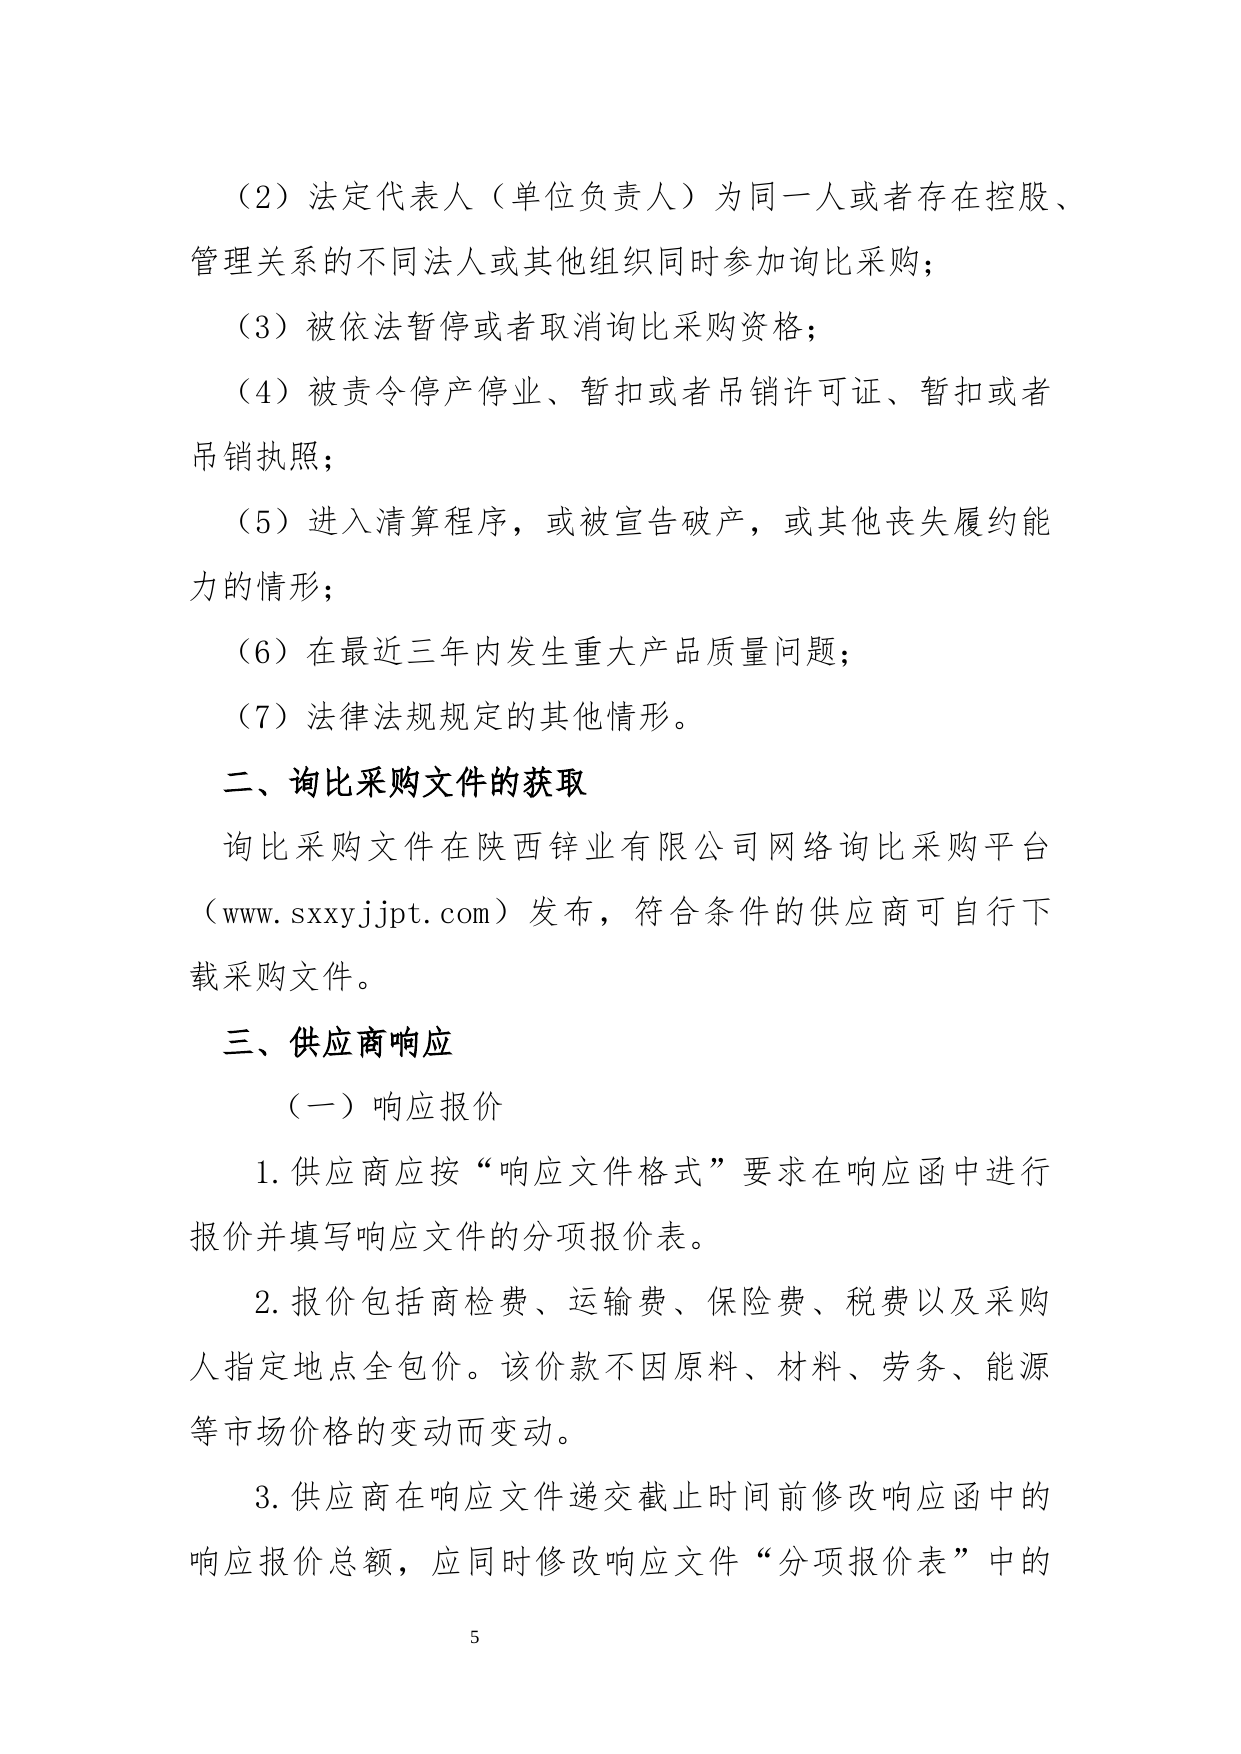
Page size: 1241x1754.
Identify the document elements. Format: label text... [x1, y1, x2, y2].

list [187, 1462, 1053, 1592]
text 询比采购文件在陕西锌业有限公司网络询比采购平台（www.sxxyjjpt.com）发布，符合条件的供应商可自行下载采购文件。 [187, 812, 1053, 1007]
text （3）被依法暂停或者取消询比采购资格； [187, 292, 1053, 357]
text （4）被责令停产停业、暂扣或者吊销许可证、暂扣或者吊销执照； [187, 357, 1053, 487]
text 1.供应商应按“响应文件格式”要求在响应函中进行报价并填写响应文件的分项报价表。 [187, 1137, 1053, 1267]
text （7）法律法规规定的其他情形。 [187, 682, 1053, 747]
text （一）响应报价 [187, 1072, 1053, 1137]
text 三、供应商响应 [187, 1007, 1053, 1072]
text （2）法定代表人（单位负责人）为同一人或者存在控股、管理关系的不同法人或其他组织同时参加询比采购； [187, 162, 1053, 292]
text （6）在最近三年内发生重大产品质量问题； [187, 617, 1053, 682]
text （5）进入清算程序，或被宣告破产，或其他丧失履约能力的情形； [187, 487, 1053, 617]
text 二、询比采购文件的获取 [187, 747, 1053, 812]
list 2.报价包括商检费、运输费、保险费、税费以及采购人指定地点全包价。该价款不因原料、材料、劳务、能源等市场价格的变动而变动。 [187, 1267, 1053, 1462]
